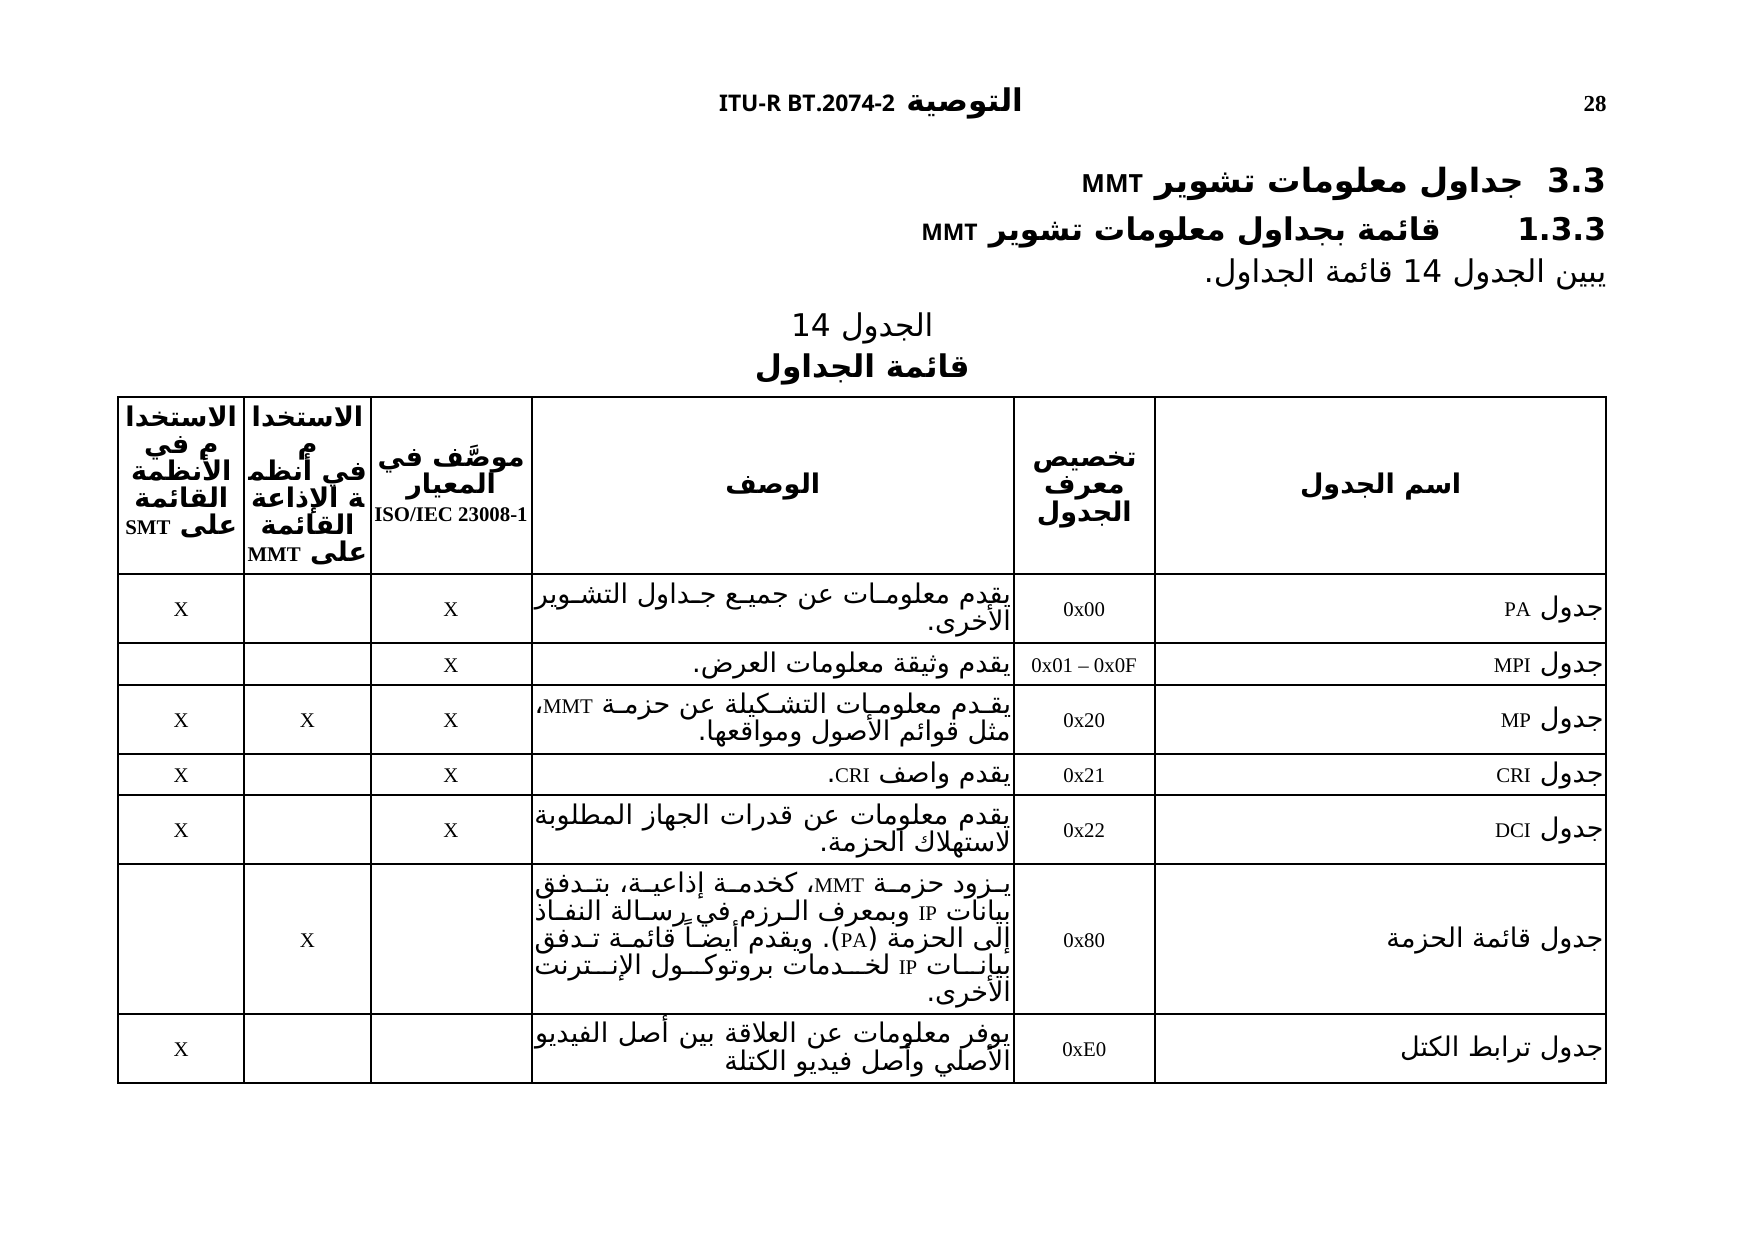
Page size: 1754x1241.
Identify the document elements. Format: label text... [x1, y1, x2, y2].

subtitle 3.3 جداول معلومات تشوير MMT [118, 168, 1358, 199]
table_header اسم الجدول [1156, 398, 1605, 573]
table_cell جدول MP [1156, 686, 1605, 752]
table_cell X [119, 755, 243, 794]
table_cell يزود حزمة MMT، كخدمة إذاعية، بتدفق بيانات IP وبمعرف الرزم في رسالة النفاذ إلى الحزمة (PA). ويقدم أيضاً قائمة تدفق بيانات IP لخدمات بروتوكول الإنترنت الأخرى. [533, 865, 1013, 1013]
subtitle 1.3.3 قائمة بجداول معلومات تشوير MMT [118, 217, 1180, 246]
text الجدول 14 [118, 313, 1606, 342]
table_cell [245, 1015, 370, 1082]
table_header الاستخدام في أنظمة الإذاعة القائمة على MMT [245, 398, 370, 573]
table_cell 0x20 [1015, 686, 1154, 752]
table_cell جدول قائمة الحزمة [1156, 865, 1605, 1013]
table_cell يقدم معلومات عن جميع جداول التشوير الأخرى. [533, 575, 1013, 642]
table_cell X [119, 575, 243, 642]
table_cell يقدم معلومات عن قدرات الجهاز المطلوبة لاستهلاك الحزمة. [533, 796, 1013, 863]
table_cell X [372, 686, 531, 752]
table_header الاستخدام في الأنظمة القائمة على SMT [119, 398, 243, 573]
table_cell [245, 644, 370, 684]
table_cell X [372, 575, 531, 642]
table_cell X [372, 755, 531, 794]
table_cell يقدم وثيقة معلومات العرض. [533, 644, 1013, 684]
table_cell X [372, 796, 531, 863]
table_cell [245, 796, 370, 863]
table_cell جدول CRI [1156, 755, 1605, 794]
title قائمة الجداول [118, 354, 1606, 384]
table_cell يقدم معلومات التشكيلة عن حزمة MMT، مثل قوائم الأصول ومواقعها. [533, 686, 1013, 752]
table_cell جدول MPI [1156, 644, 1605, 684]
table_cell X [245, 686, 370, 752]
table_cell جدول ترابط الكتل [1156, 1015, 1605, 1082]
table_cell يقدم واصف CRI. [533, 755, 1013, 794]
table_cell [245, 575, 370, 642]
table_cell 0xE0 [1015, 1015, 1154, 1082]
table_cell X [372, 644, 531, 684]
table_header الوصف [533, 398, 1013, 573]
table_cell 0x21 [1015, 755, 1154, 794]
table_cell X [245, 865, 370, 1013]
table_cell 0x01 – 0x0F [1015, 644, 1154, 684]
table_cell [119, 644, 243, 684]
table_cell X [119, 1015, 243, 1082]
table_cell 0x22 [1015, 796, 1154, 863]
table_cell X [119, 686, 243, 752]
table_cell جدول PA [1156, 575, 1605, 642]
table_header تخصيص معرف الجدول [1015, 398, 1154, 573]
text يبين الجدول 14 قائمة الجداول. [118, 259, 1606, 288]
table_cell جدول DCI [1156, 796, 1605, 863]
table_cell X [119, 796, 243, 863]
table_cell [245, 755, 370, 794]
table_cell [119, 865, 243, 1013]
table_cell [372, 1015, 531, 1082]
subtitle 1.3.3 قائمة بجداول معلومات تشوير MMT [1169, 217, 1606, 246]
table_cell 0x00 [1015, 575, 1154, 642]
table_cell [372, 865, 531, 1013]
table_header موصَّف في المعيار ISO/IEC 23008-1 [372, 398, 531, 573]
table_cell 0x80 [1015, 865, 1154, 1013]
subtitle 3.3 جداول معلومات تشوير MMT [1345, 168, 1606, 199]
table_cell يوفر معلومات عن العلاقة بين أصل الفيديو الأصلي وأصل فيديو الكتلة [533, 1015, 1013, 1082]
